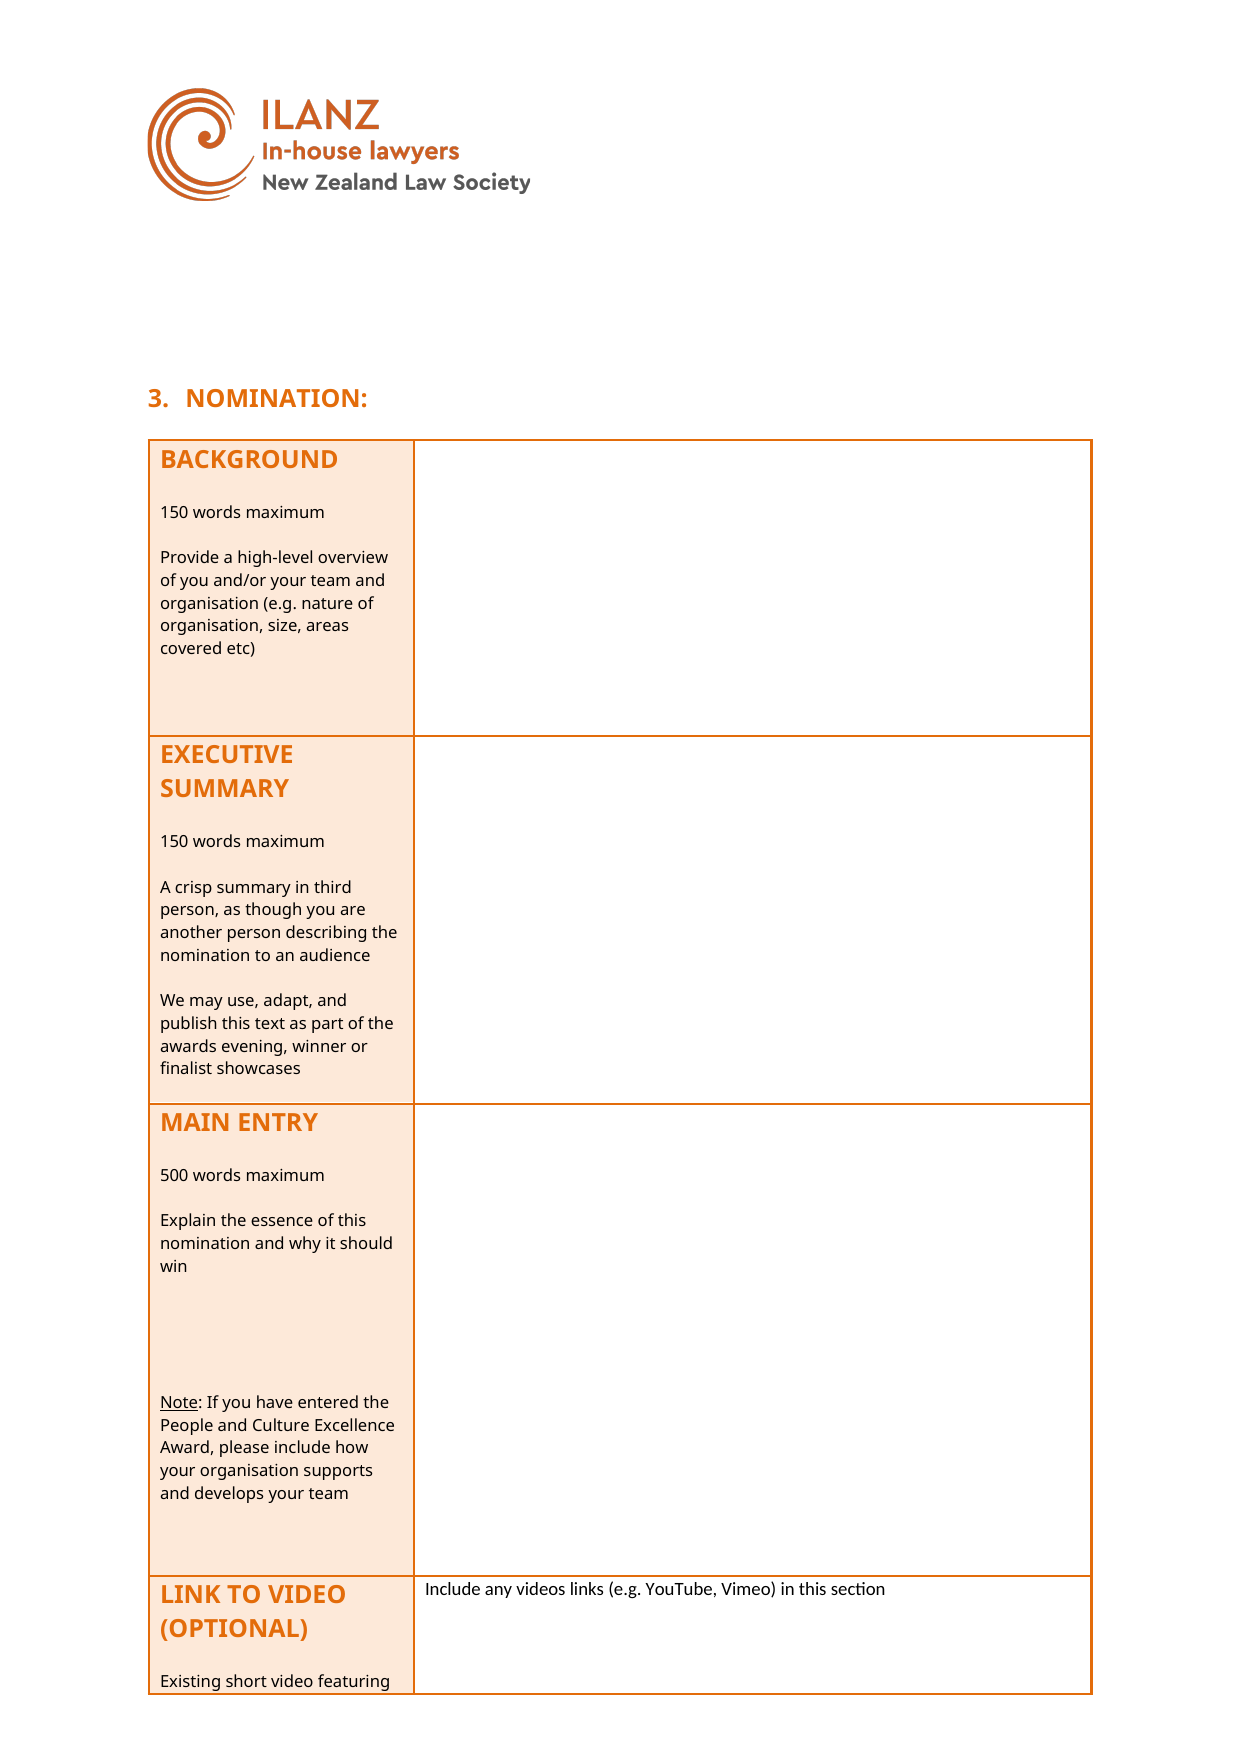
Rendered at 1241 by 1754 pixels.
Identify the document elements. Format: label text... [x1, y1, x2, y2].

table_cell Executive summary 150 words maximum A crisp summary in third person, as though you are another person describing the nomination to an audience We may use, adapt, and publish this text as part of the awards evening, winner or finalist showcases [150, 737, 413, 1102]
list nomination: [148, 380, 1092, 414]
table_cell [415, 1105, 1090, 1575]
picture [147, 88, 530, 201]
table_cell [415, 737, 1090, 1102]
table_header bACKGROUND 150 words maximum Provide a high-level overview of you and/or your team and organisation (e.g. nature of organisation, size, areas covered etc) [150, 441, 413, 735]
table_cell Link to video (optional) Existing short video featuring a programme, initiative or activity described in this nomination [150, 1577, 413, 1693]
table_header [415, 441, 1090, 735]
table_cell Include any videos links (e.g. YouTube, Vimeo) in this section [415, 1577, 1090, 1693]
table_cell Main ENTRY 500 words maximum Explain the essence of this nomination and why it should win Note: If you have entered the People and Culture Excellence Award, please include how your organisation supports and develops your team [150, 1105, 413, 1575]
